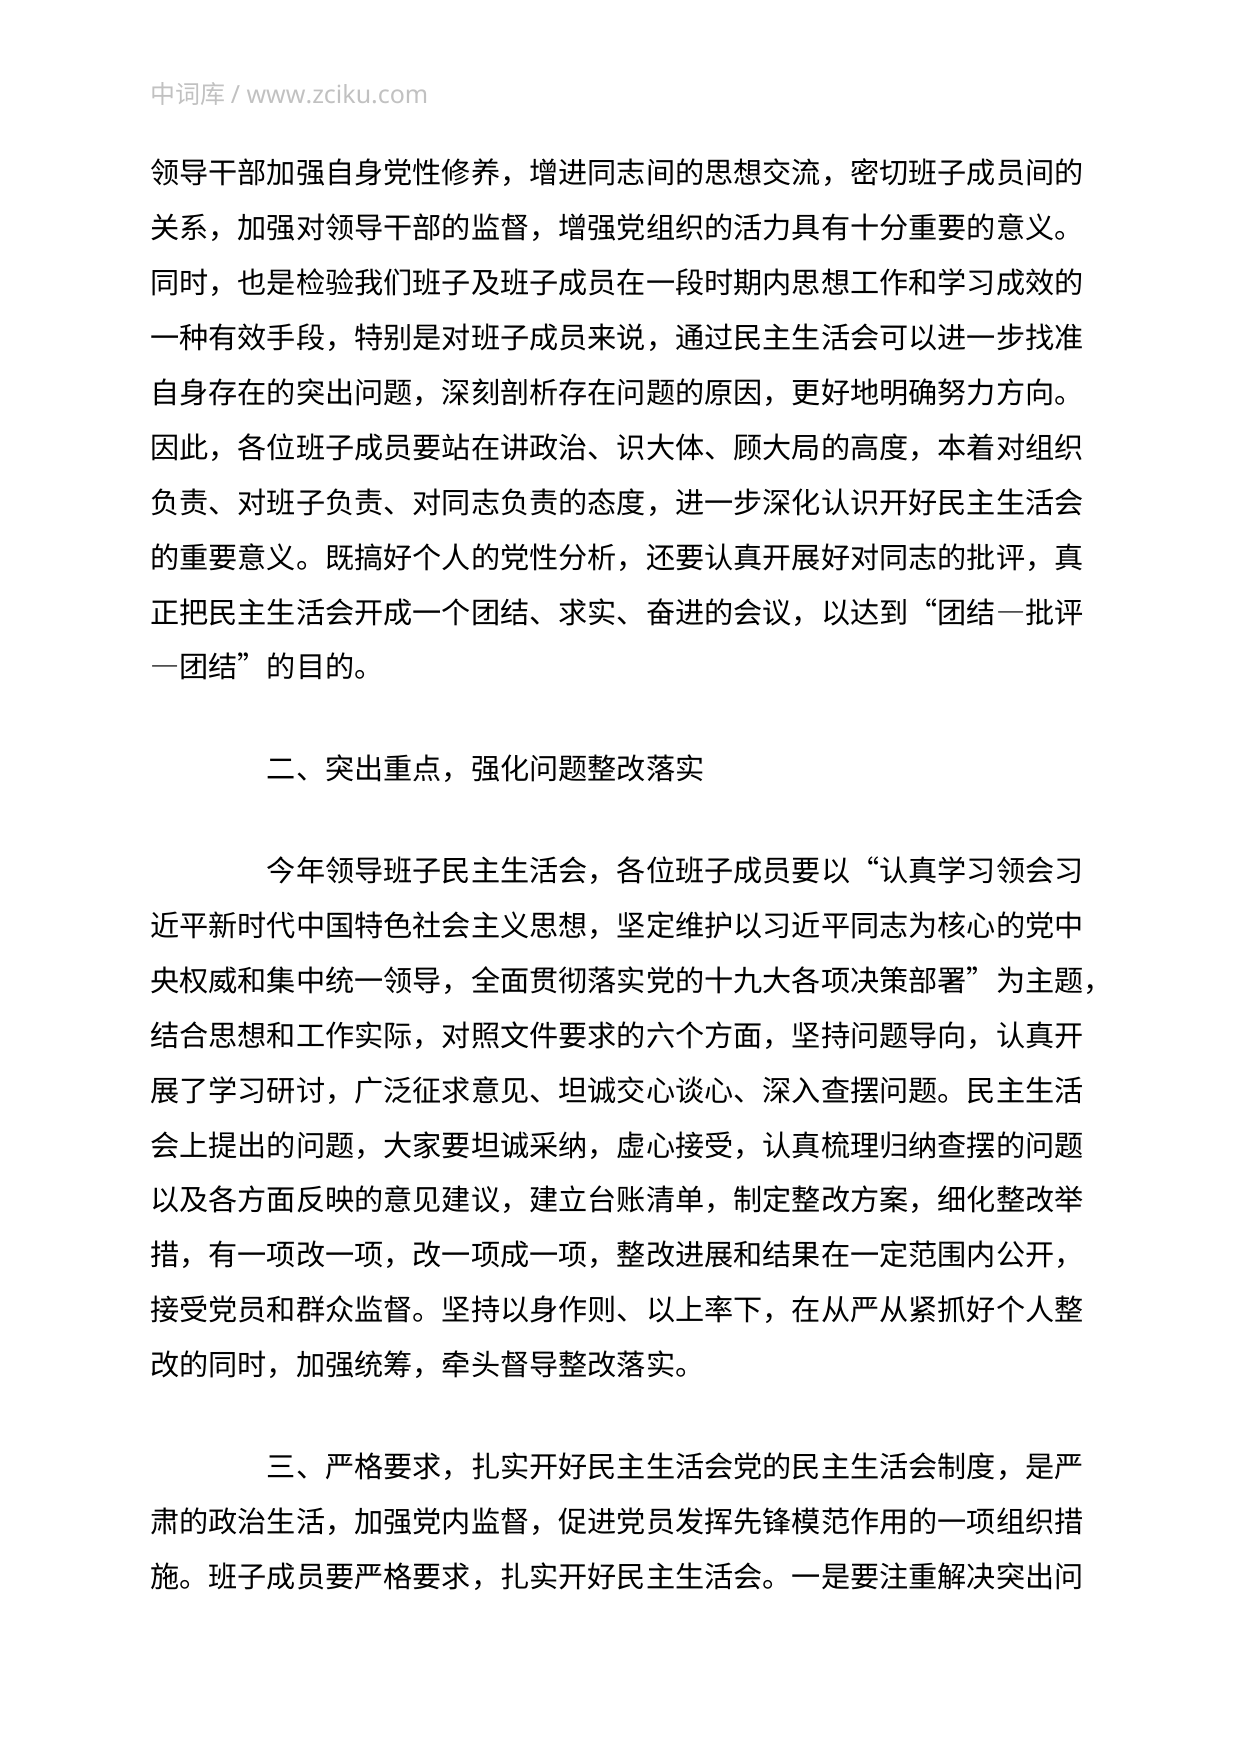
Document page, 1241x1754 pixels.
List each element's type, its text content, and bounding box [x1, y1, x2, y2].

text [150, 1443, 1090, 1596]
text 今年领导班子民主生活会，各位班子成员要以“认真学习领会习近平新时代中国特色社会主义思想，坚定维护以习近平同志为核心的党中央权威和集中统一领导，全面贯彻落实党的十九大各项决策部署”为主题，结合思想和工作实际，对照文件要求的六个方面，坚持问题导向，认真开展了学习研讨，广泛征求意见、坦诚交心谈心、深入查摆问题。民主生活会上提出的问题，大家要坦诚采纳，虚心接受，认真梳理归纳查摆的问题以及各方面反映的意见建议，建立台账清单，制定整改方案，细化整改举措，有一项改一项，改一项成一项，整改进展和结果在一定范围内公开，接受党员和群众监督。坚持以身作则、以上率下，在从严从紧抓好个人整改的同时，加强统筹，牵头督导整改落实。 [150, 848, 1090, 1384]
text 二、突出重点，强化问题整改落实 [150, 746, 1090, 788]
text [150, 150, 1090, 686]
